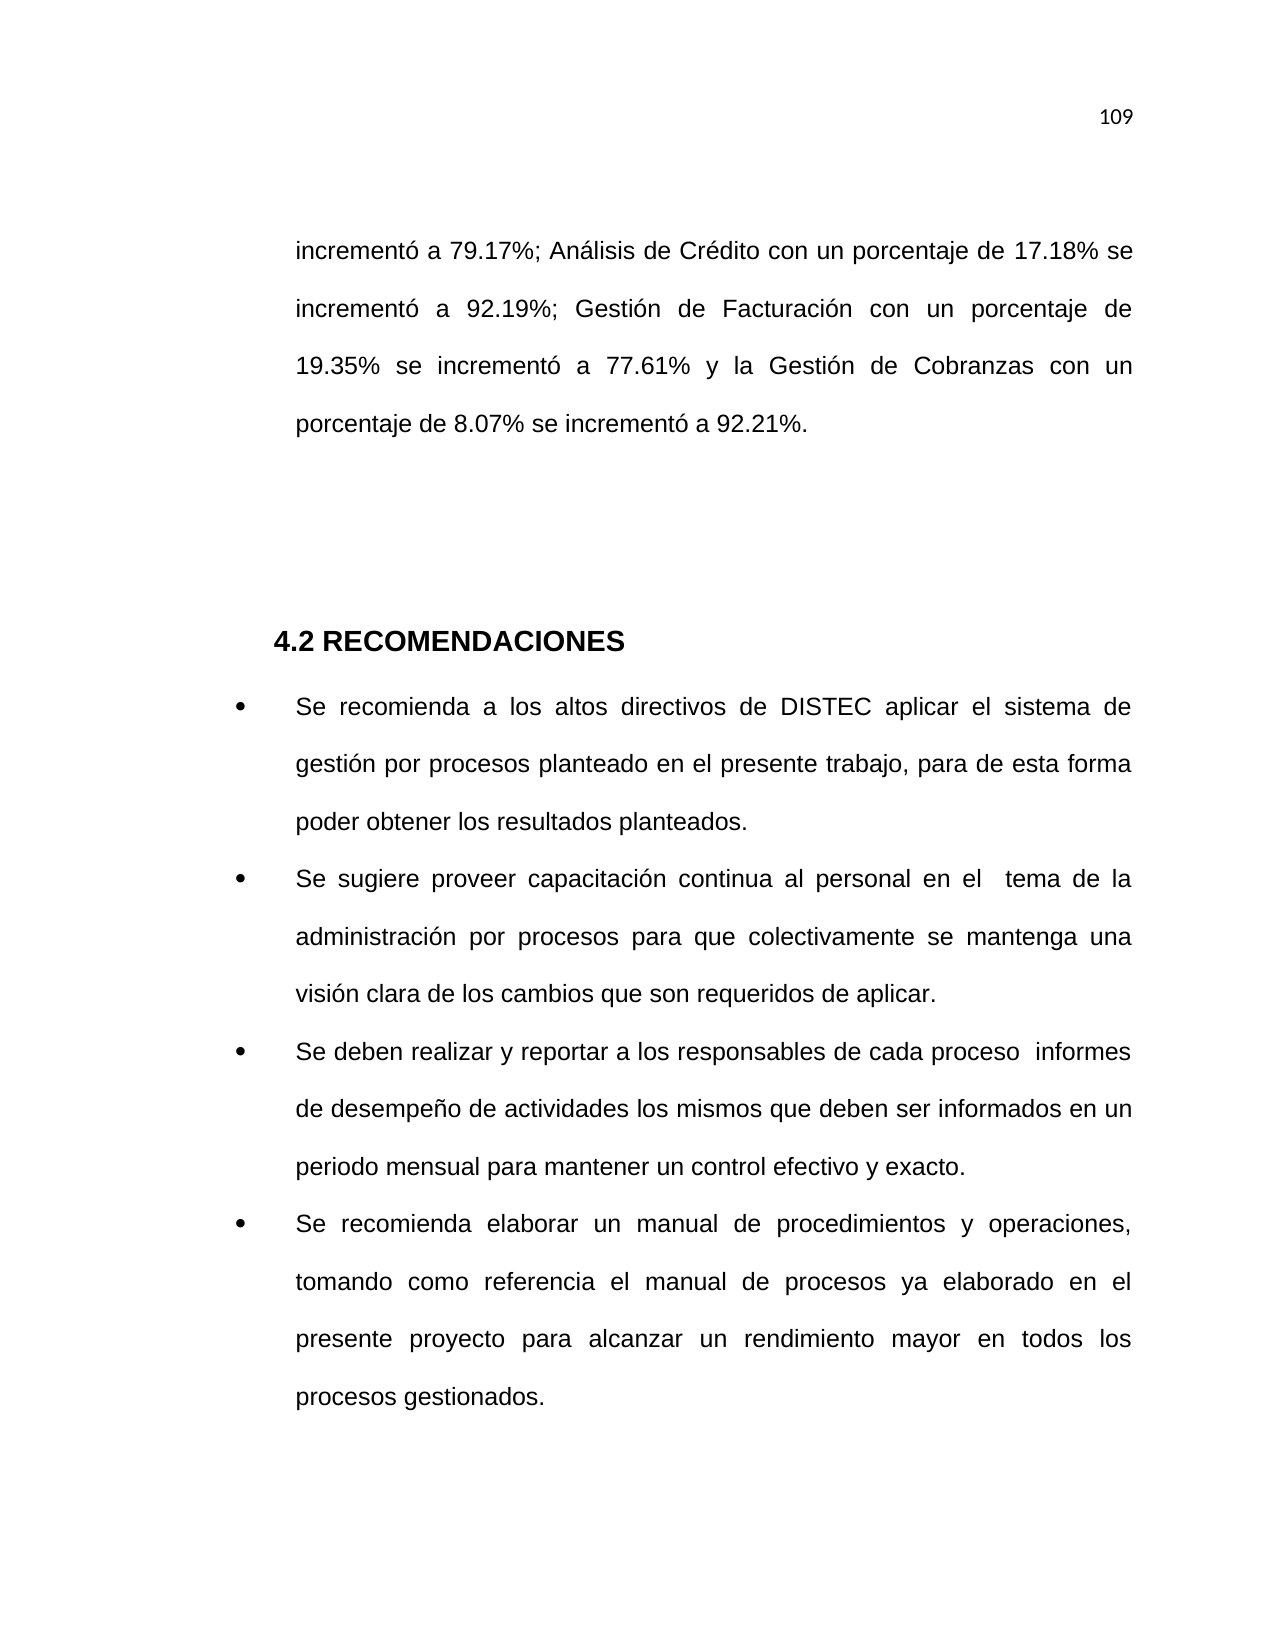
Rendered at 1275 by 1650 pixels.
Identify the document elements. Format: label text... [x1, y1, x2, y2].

list Se recomienda a los altos directivos de DISTEC aplicar el sistema de gestión por procesos planteado en el presente trabajo, para de esta forma poder obtener los resultados planteados. [236, 691, 1133, 835]
list Se deben realizar y reportar a los responsables de cada proceso informes de desempeño de actividades los mismos que deben ser informados en un periodo mensual para mantener un control efectivo y exacto. [236, 1037, 1133, 1181]
subtitle 4.2 RECOMENDACIONES [274, 624, 1133, 658]
list Se recomienda elaborar un manual de procedimientos y operaciones, tomando como referencia el manual de procesos ya elaborado en el presente proyecto para alcanzar un rendimiento mayor en todos los procesos gestionados. [236, 1209, 1133, 1411]
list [236, 236, 1133, 437]
list Se sugiere proveer capacitación continua al personal en el tema de la administración por procesos para que colectivamente se mantenga una visión clara de los cambios que son requeridos de aplicar. [236, 864, 1133, 1008]
